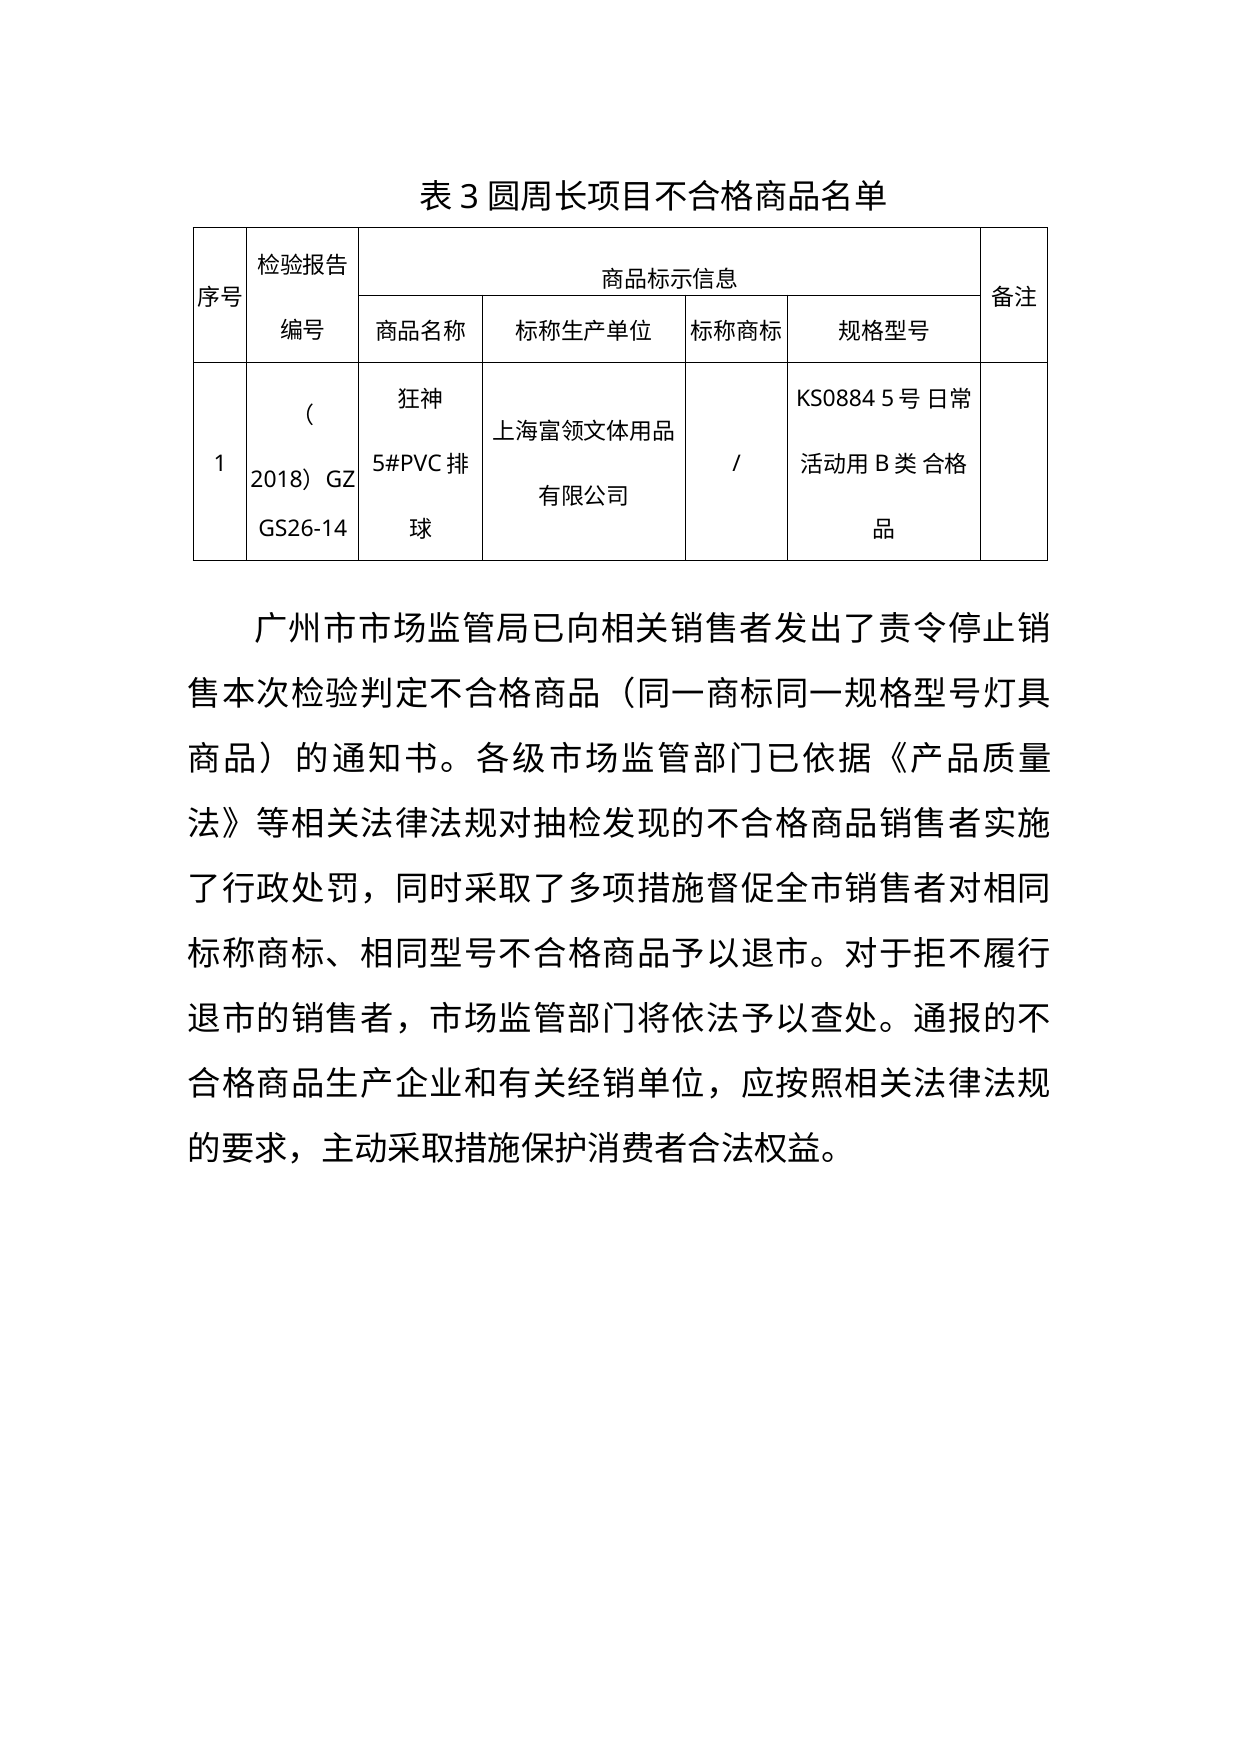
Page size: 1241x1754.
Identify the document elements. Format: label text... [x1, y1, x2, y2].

table_cell 商品名称 [359, 296, 482, 362]
table_header 备注 [981, 228, 1047, 362]
table_cell KS0884 5号 日常活动用 B类 合格品 [788, 363, 980, 560]
text 表3 圆周长项目不合格商品名单 [187, 162, 1053, 227]
table_cell 规格型号 [788, 296, 980, 362]
table_cell 标称生产单位 [483, 296, 685, 362]
table_header 检验报告编号 [247, 228, 358, 362]
table_cell 上海富领文体用品有限公司 [483, 363, 685, 560]
table_cell 1 [194, 363, 246, 560]
text 广州市市场监管局已向相关销售者发出了责令停止销售本次检验判定不合格商品（同一商标同一规格型号灯具商品）的通知书。各级市场监管部门已依据《产品质量法》等相关法律法规对抽检发现的不合格商品销售者实施了行政处罚，同时采取了多项措施督促全市销售者对相同标称商标、相同型号不合格商品予以退市。对于拒不履行退市的销售者，市场监管部门将依法予以查处。通报的不合格商品生产企业和有关经销单位，应按照相关法律法规的要求，主动采取措施保护消费者合法权益。 [187, 593, 1053, 1178]
table_cell [981, 363, 1047, 560]
table_cell （2018）GZGS26-14 [247, 363, 358, 560]
table_header 序号 [194, 228, 246, 362]
table_cell 狂神5#PVC排球 [359, 363, 482, 560]
table_cell / [686, 363, 787, 560]
table_header 商品标示信息 [359, 228, 980, 294]
table_cell 标称商标 [686, 296, 787, 362]
